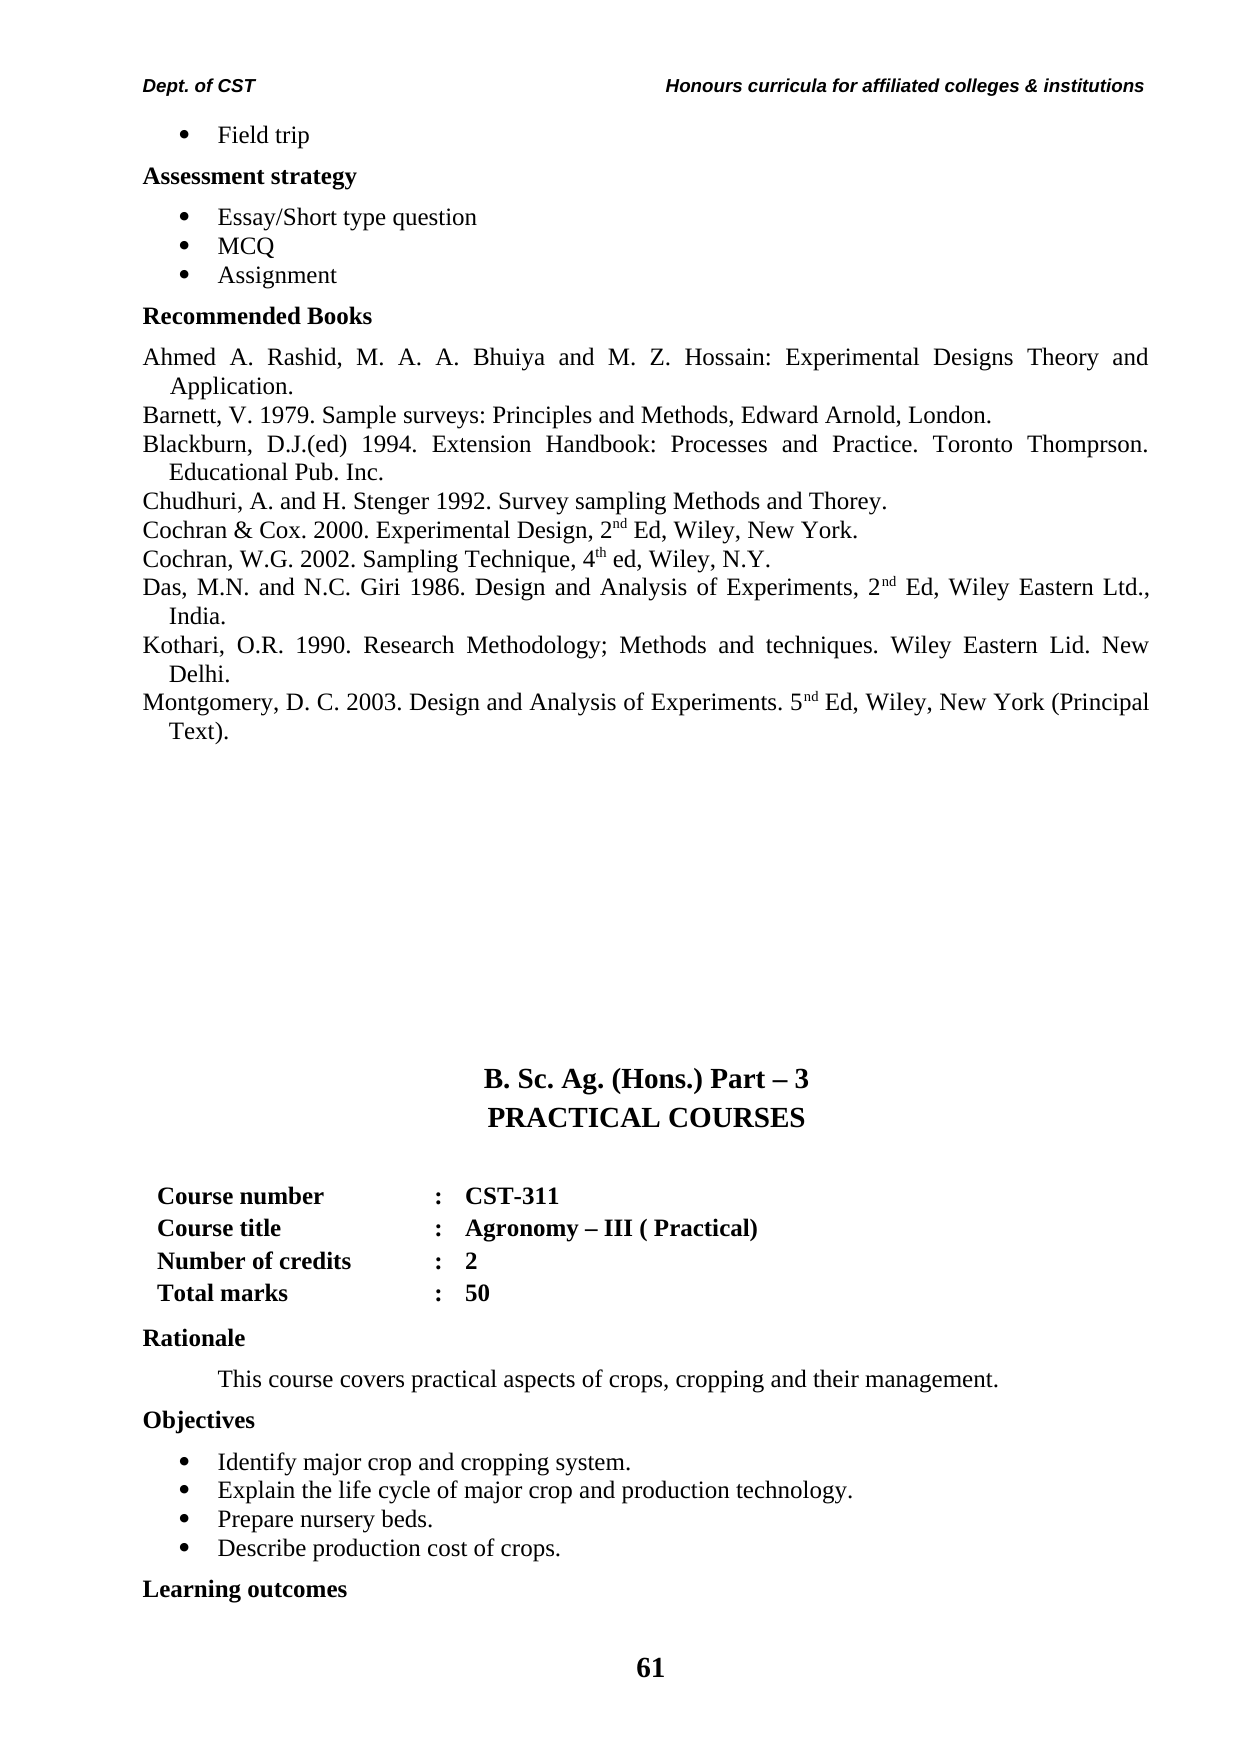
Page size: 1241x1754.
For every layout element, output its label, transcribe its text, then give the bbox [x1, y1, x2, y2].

text Montgomery, D. C. 2003. Design and Analysis of Experiments. 5nd Ed, Wiley, New York (Principal Text). [142, 687, 1150, 745]
subtitle Recommended Books [142, 301, 1150, 330]
list Describe production cost of crops. [180, 1533, 1150, 1562]
list B. Sc. Ag. (Hons.) Part – 3 [142, 1061, 1150, 1095]
text Cochran, W.G. 2002. Sampling Technique, 4th ed, Wiley, N.Y. [142, 544, 1150, 572]
list PRACTICAL COURSES [142, 1100, 1150, 1133]
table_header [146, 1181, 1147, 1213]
list Assignment [180, 260, 1150, 289]
text Barnett, V. 1979. Sample surveys: Principles and Methods, Edward Arnold, London. [142, 400, 1150, 429]
list Field trip [180, 120, 1150, 149]
text This course covers practical aspects of crops, cropping and their management. [217, 1364, 1150, 1393]
text Ahmed A. Rashid, M. A. A. Bhuiya and M. Z. Hossain: Experimental Designs Theory and Application. [142, 342, 1150, 400]
text Assessment strategy [142, 161, 1150, 190]
text Das, M.N. and N.C. Giri 1986. Design and Analysis of Experiments, 2nd Ed, Wiley Eastern Ltd., India. [142, 572, 1150, 630]
subtitle Objectives [142, 1405, 1150, 1434]
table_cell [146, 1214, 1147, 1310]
list Identify major crop and cropping system. [180, 1447, 1150, 1475]
text Learning outcomes [142, 1574, 1150, 1603]
text Chudhuri, A. and H. Stenger 1992. Survey sampling Methods and Thorey. [142, 486, 1150, 515]
subtitle Rationale [142, 1323, 1150, 1352]
text Cochran & Cox. 2000. Experimental Design, 2nd Ed, Wiley, New York. [142, 515, 1150, 544]
list MCQ [180, 231, 1150, 260]
text Blackburn, D.J.(ed) 1994. Extension Handbook: Processes and Practice. Toronto Thomprson. Educational Pub. Inc. [142, 429, 1150, 486]
list Explain the life cycle of major crop and production technology. [180, 1475, 1150, 1504]
text Kothari, O.R. 1990. Research Methodology; Methods and techniques. Wiley Eastern Lid. New Delhi. [142, 630, 1150, 687]
list Prepare nursery beds. [180, 1504, 1150, 1533]
list Essay/Short type question [180, 202, 1150, 231]
